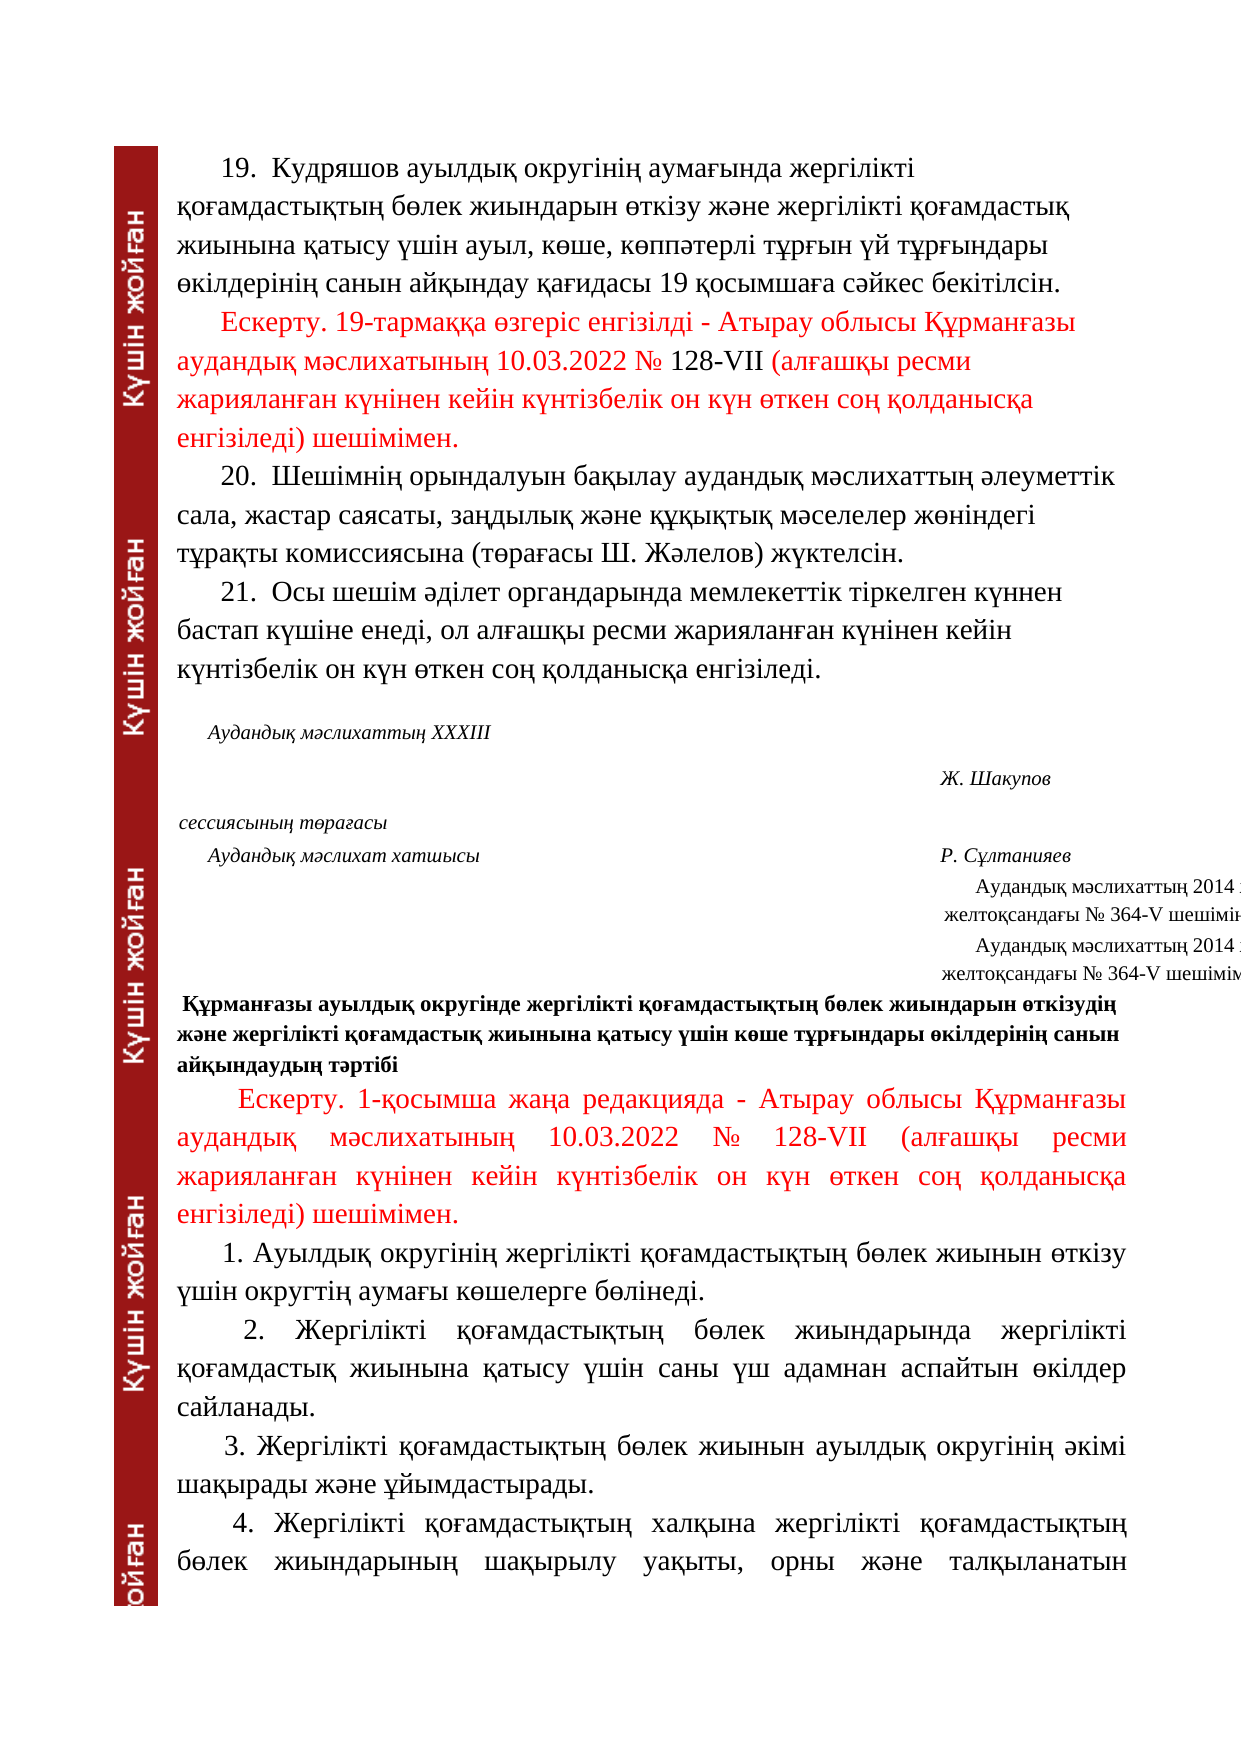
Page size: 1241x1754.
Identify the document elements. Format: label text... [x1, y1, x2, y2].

picture [114, 1423, 158, 1428]
text 2. Жергілікті қоғамдастықтың бөлек жиындарында жергілікті қоғамдастық жиынына қатысу үшін саны үш адамнан аспайтын өкілдер сайланады. [112, 1312, 1128, 1423]
table_header Аудандық мәслихаттың 2014 жылғы 26 желтоқсандағы № 364-V шешіміне 1 қосымша [912, 873, 1240, 932]
picture [114, 1230, 158, 1235]
picture [114, 1077, 158, 1081]
table_cell Аудандық мәслихаттың 2014 жылғы 26 желтоқсандағы № 364-V шешімімен бекітілген [912, 932, 1240, 990]
picture [114, 1500, 158, 1505]
table_cell Аудандық мәслихат хатшысы [101, 842, 939, 873]
text Құрманғазы ауылдық округінде жергілікті қоғамдастықтың бөлек жиындарын өткізудің және жергілікті қоғамдастық жиынына қатысу үшін көше тұрғындары өкілдерінің санын айқындаудың тәртібі [112, 990, 1128, 1077]
picture [114, 146, 158, 150]
table_header Ж. Шакупов [939, 719, 1240, 842]
table_cell Р. Сұлтанияев [939, 842, 1240, 873]
picture [114, 1577, 158, 1606]
text Ескерту. 1-қосымша жаңа редакцияда - Атырау облысы Құрманғазы аудандық мәслихатының 10.03.2022 № 128-VII (алғашқы ресми жарияланған күнінен кейін күнтізбелік он күн өткен соң қолданысқа енгізіледі) шешімімен. [112, 1081, 1128, 1230]
text 3. Жергілікті қоғамдастықтың бөлек жиынын ауылдық округінің әкімі шақырады және ұйымдастырады. [112, 1428, 1128, 1500]
table_header [101, 873, 912, 932]
text 1. Ауылдық округінің жергілікті қоғамдастықтың бөлек жиынын өткізу үшін округтің аумағы көшелерге бөлінеді. [112, 1235, 1128, 1307]
picture [114, 1307, 158, 1312]
table_cell [101, 932, 912, 990]
picture [114, 715, 158, 719]
table_header Аудандық мәслихаттың ХХХІІІ сессиясының төрағасы [101, 719, 939, 842]
